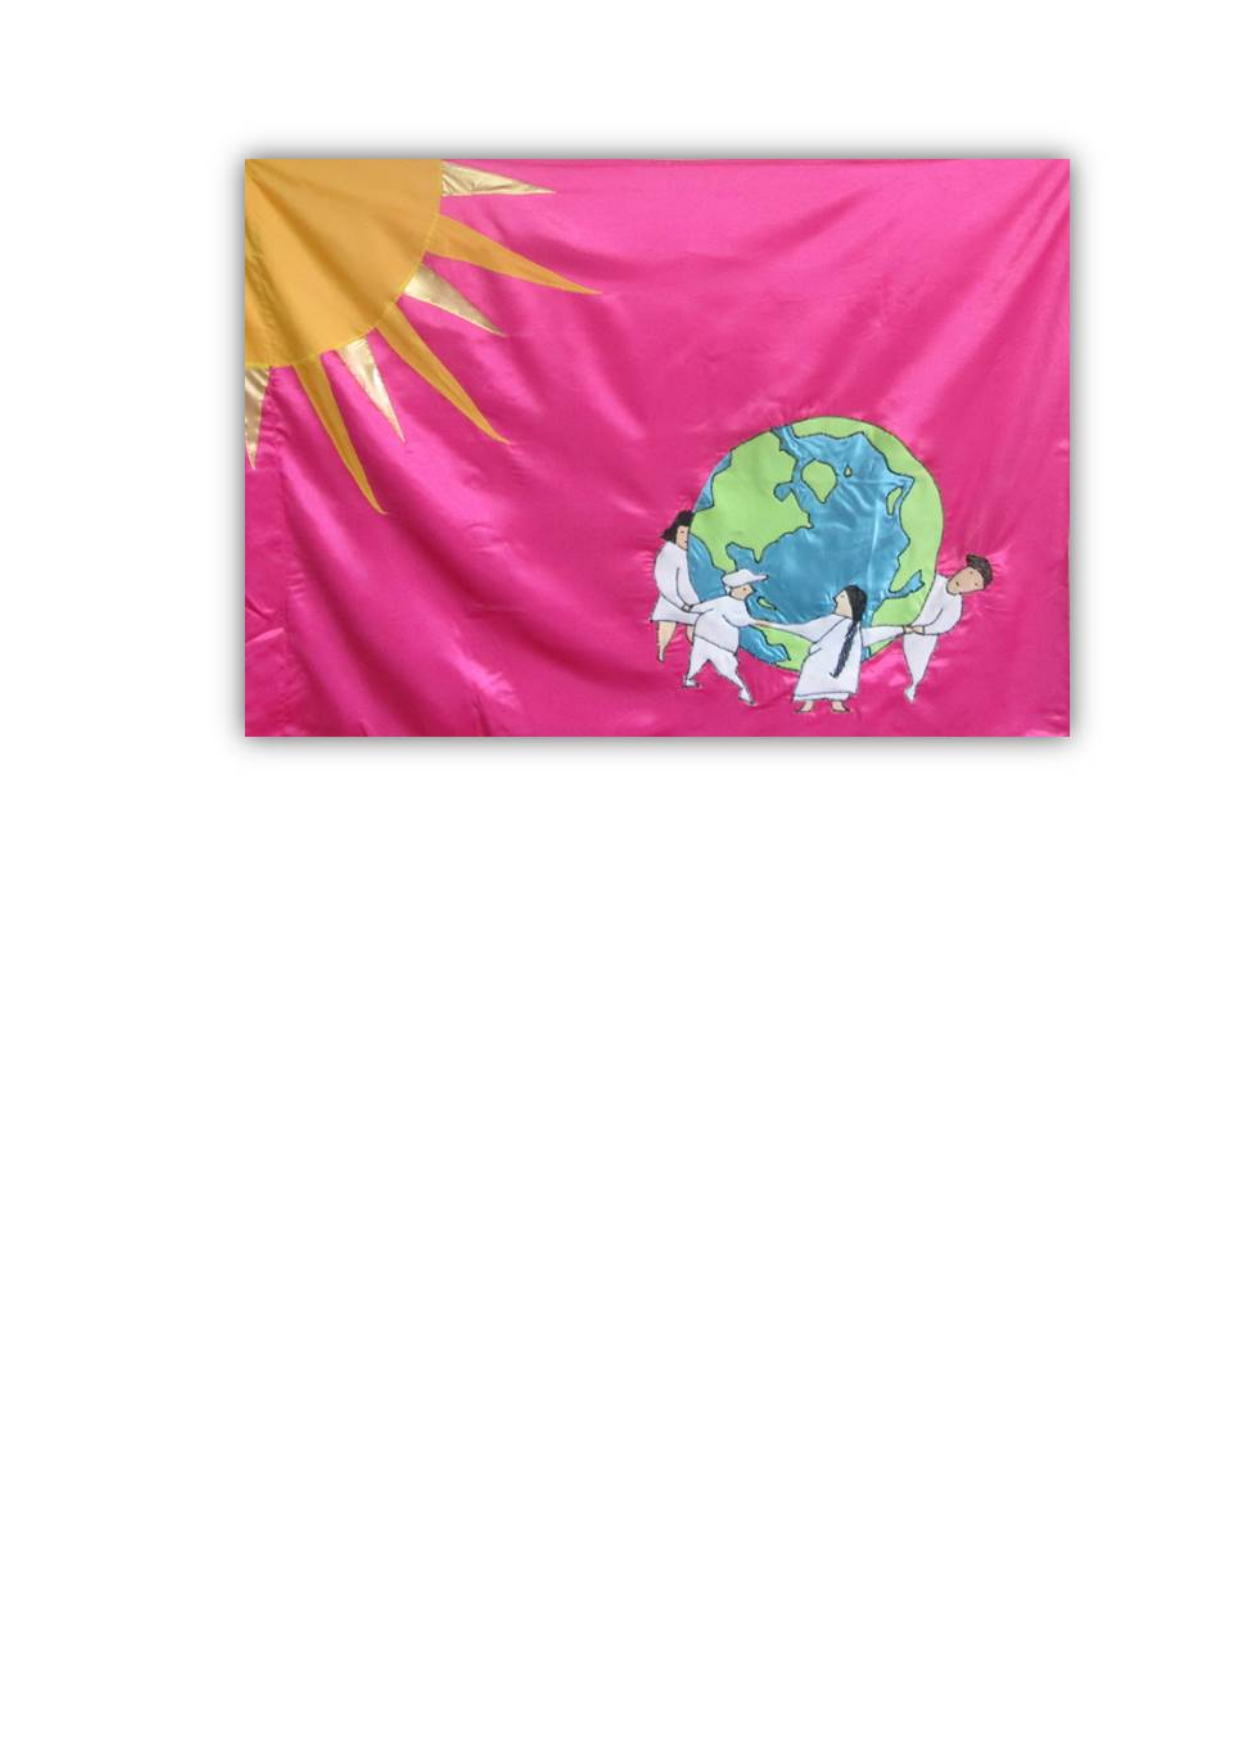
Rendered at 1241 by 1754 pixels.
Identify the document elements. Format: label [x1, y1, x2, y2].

picture [204, 118, 1110, 778]
